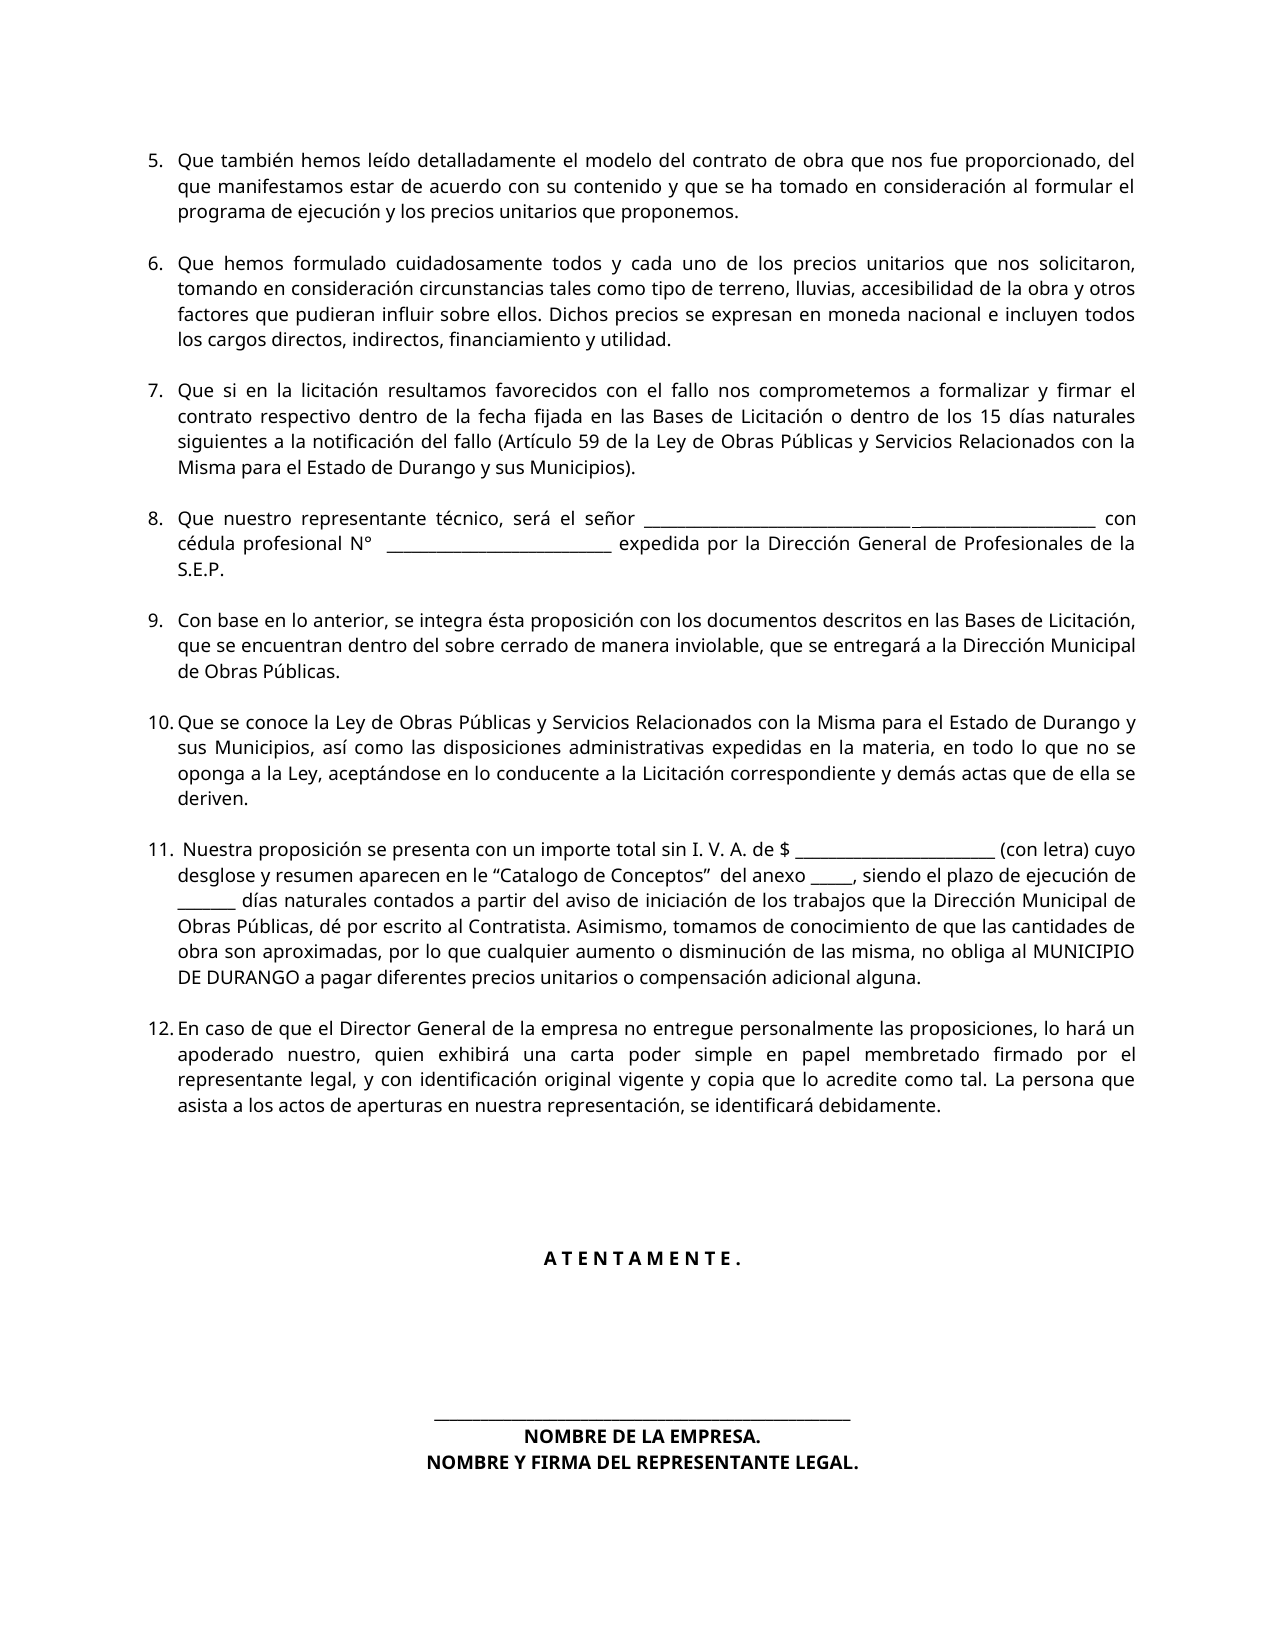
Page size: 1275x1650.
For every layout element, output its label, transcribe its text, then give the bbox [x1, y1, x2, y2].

list Que si en la licitación resultamos favorecidos con el fallo nos comprometemos a formalizar y firmar el contrato respectivo dentro de la fecha fijada en las Bases de Licitación o dentro de los 15 días naturales siguientes a la notificación del fallo (Artículo 59 de la Ley de Obras Públicas y Servicios Relacionados con la Misma para el Estado de Durango y sus Municipios). [148, 377, 1137, 479]
list Que nuestro representante técnico, será el señor ________________________________ _____________________ con cédula profesional N° ___________________________ expedida por de Profesionales de .P. [148, 505, 1137, 582]
list Que se conoce la Ley de Obras Públicas y Servicios Relacionados con la Misma para el Estado de Durango y sus Municipios, así como las disposiciones administrativas expedidas en la materia, en todo lo que no se oponga a , aceptándose en lo conducente a correspondiente y demás actas que de ella se deriven. [148, 709, 1137, 811]
text A T E N T A M E N T E . [148, 1245, 1137, 1271]
list Que hemos formulado cuidadosamente todos y cada uno de los precios unitarios que nos solicitaron, tomando en consideración circunstancias tales como tipo de terreno, lluvias, accesibilidad de la obra y otros factores que pudieran influir sobre ellos. Dichos precios se expresan en moneda nacional e incluyen todos los cargos directos, indirectos, financiamiento y utilidad. [148, 250, 1137, 352]
text NOMBRE Y FIRMA DEL REPRESENTANTE LEGAL. [148, 1449, 1137, 1475]
text NOMBRE DE [148, 1424, 1137, 1449]
list Que también hemos leído detalladamente el modelo del contrato de obra que nos fue proporcionado, del que manifestamos estar de acuerdo con su contenido y que se ha tomado en consideración al formular el programa de ejecución y los precios unitarios que proponemos. [148, 148, 1137, 224]
list Nuestra proposición se presenta con un importe total sin I. V. A. de $ ________________________ (con letra) cuyo desglose y resumen aparecen en le “Catalogo de Conceptos” del anexo _____, siendo el plazo de ejecución de _______ días naturales contados a partir del aviso de iniciación de los trabajos que la Dirección Municipal de Obras Públicas, dé por escrito al Contratista. Asimismo, tomamos de conocimiento de que las cantidades de obra son aproximadas, por lo que cualquier aumento o disminución de las misma, no obliga al MUNICIPIO DE DURANGO a pagar diferentes precios unitarios o compensación adicional alguna. [148, 837, 1137, 990]
text ______________________________________________________ [148, 1398, 1137, 1424]
list Con base en lo anterior, se integra ésta proposición con los documentos descritos en las Bases de Licitación, que se encuentran dentro del sobre cerrado de manera inviolable, que se entregará a la Dirección Municipal de Obras Públicas. [148, 607, 1137, 684]
list En caso de que el Director General de la empresa no entregue personalmente las proposiciones, lo hará un apoderado nuestro, quien exhibirá una carta poder simple en papel membretado firmado por el representante legal, y con identificación original vigente y copia que lo acredite como tal. La persona que asista a los actos de aperturas en nuestra representación, se identificará debidamente. [148, 1015, 1137, 1117]
